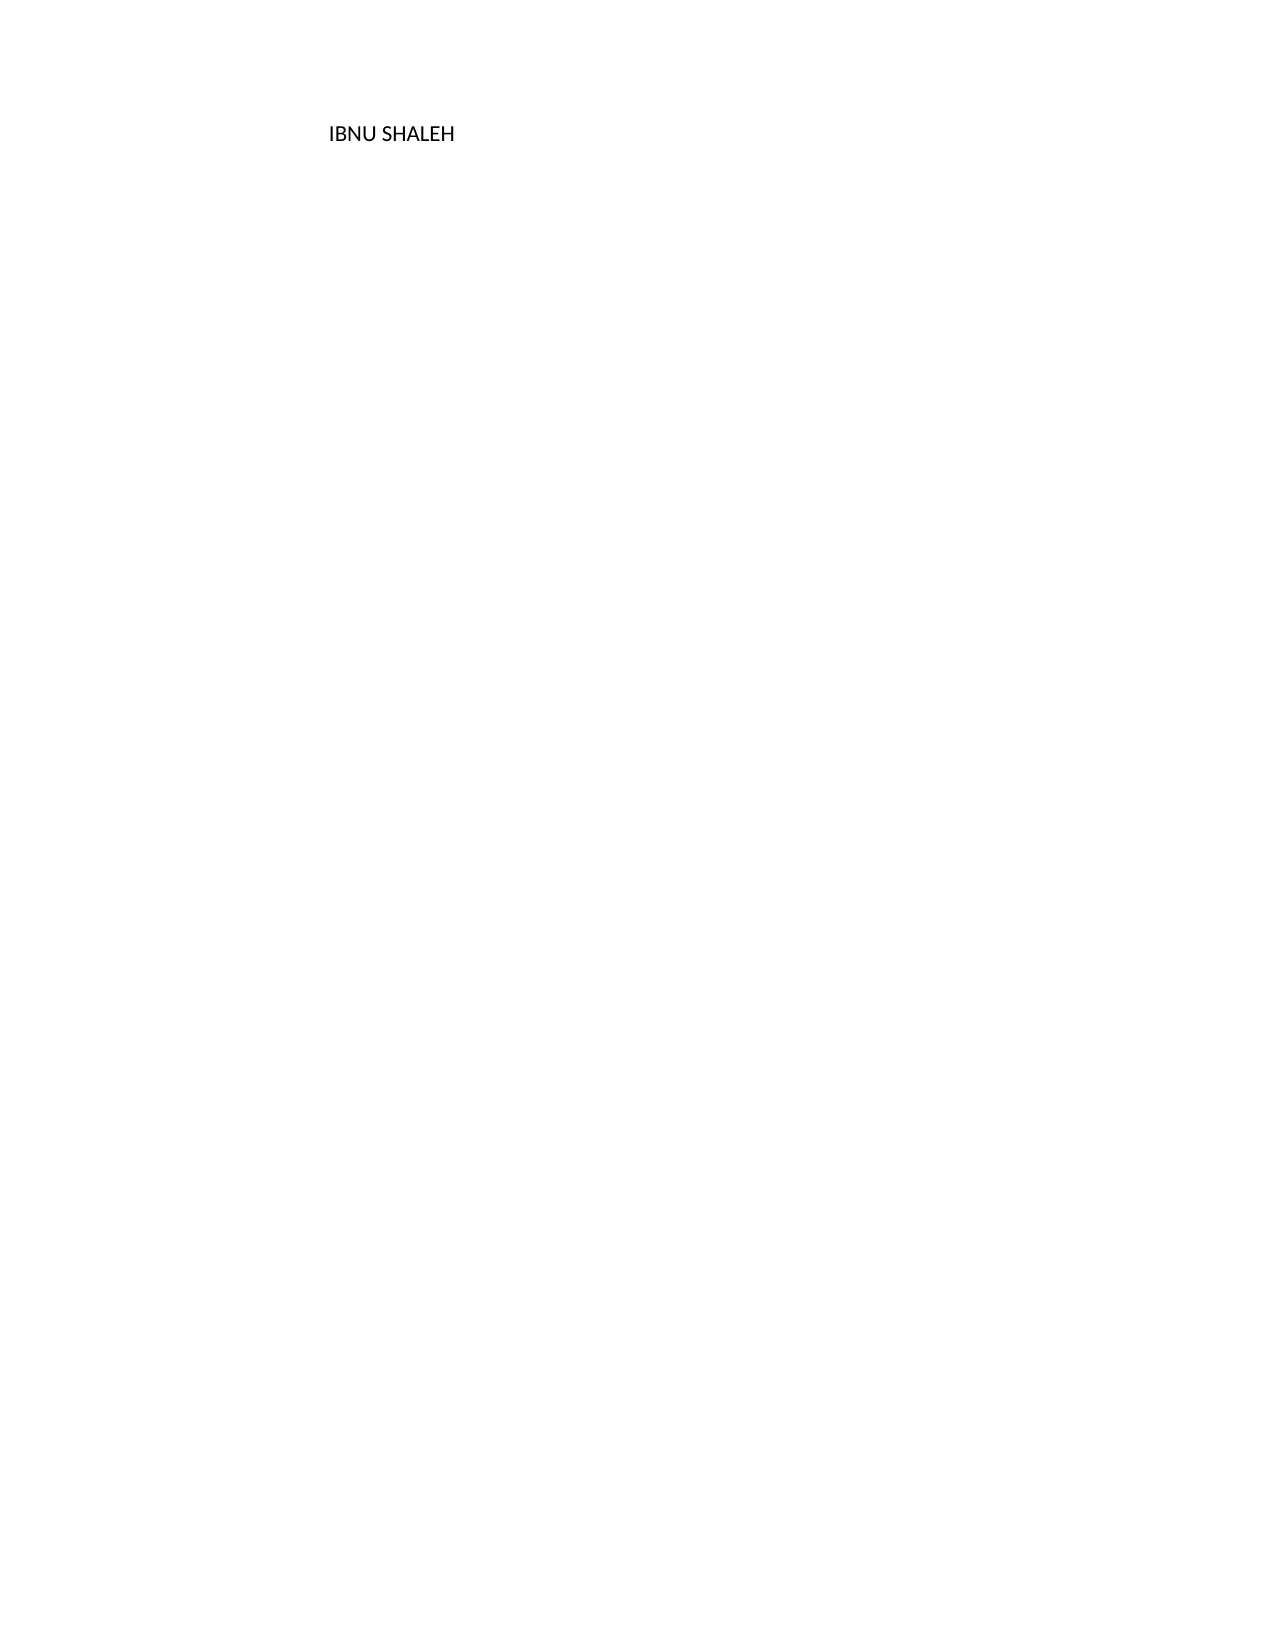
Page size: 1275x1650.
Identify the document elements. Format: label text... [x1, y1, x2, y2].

text IBNU SHALEH [154, 119, 511, 147]
